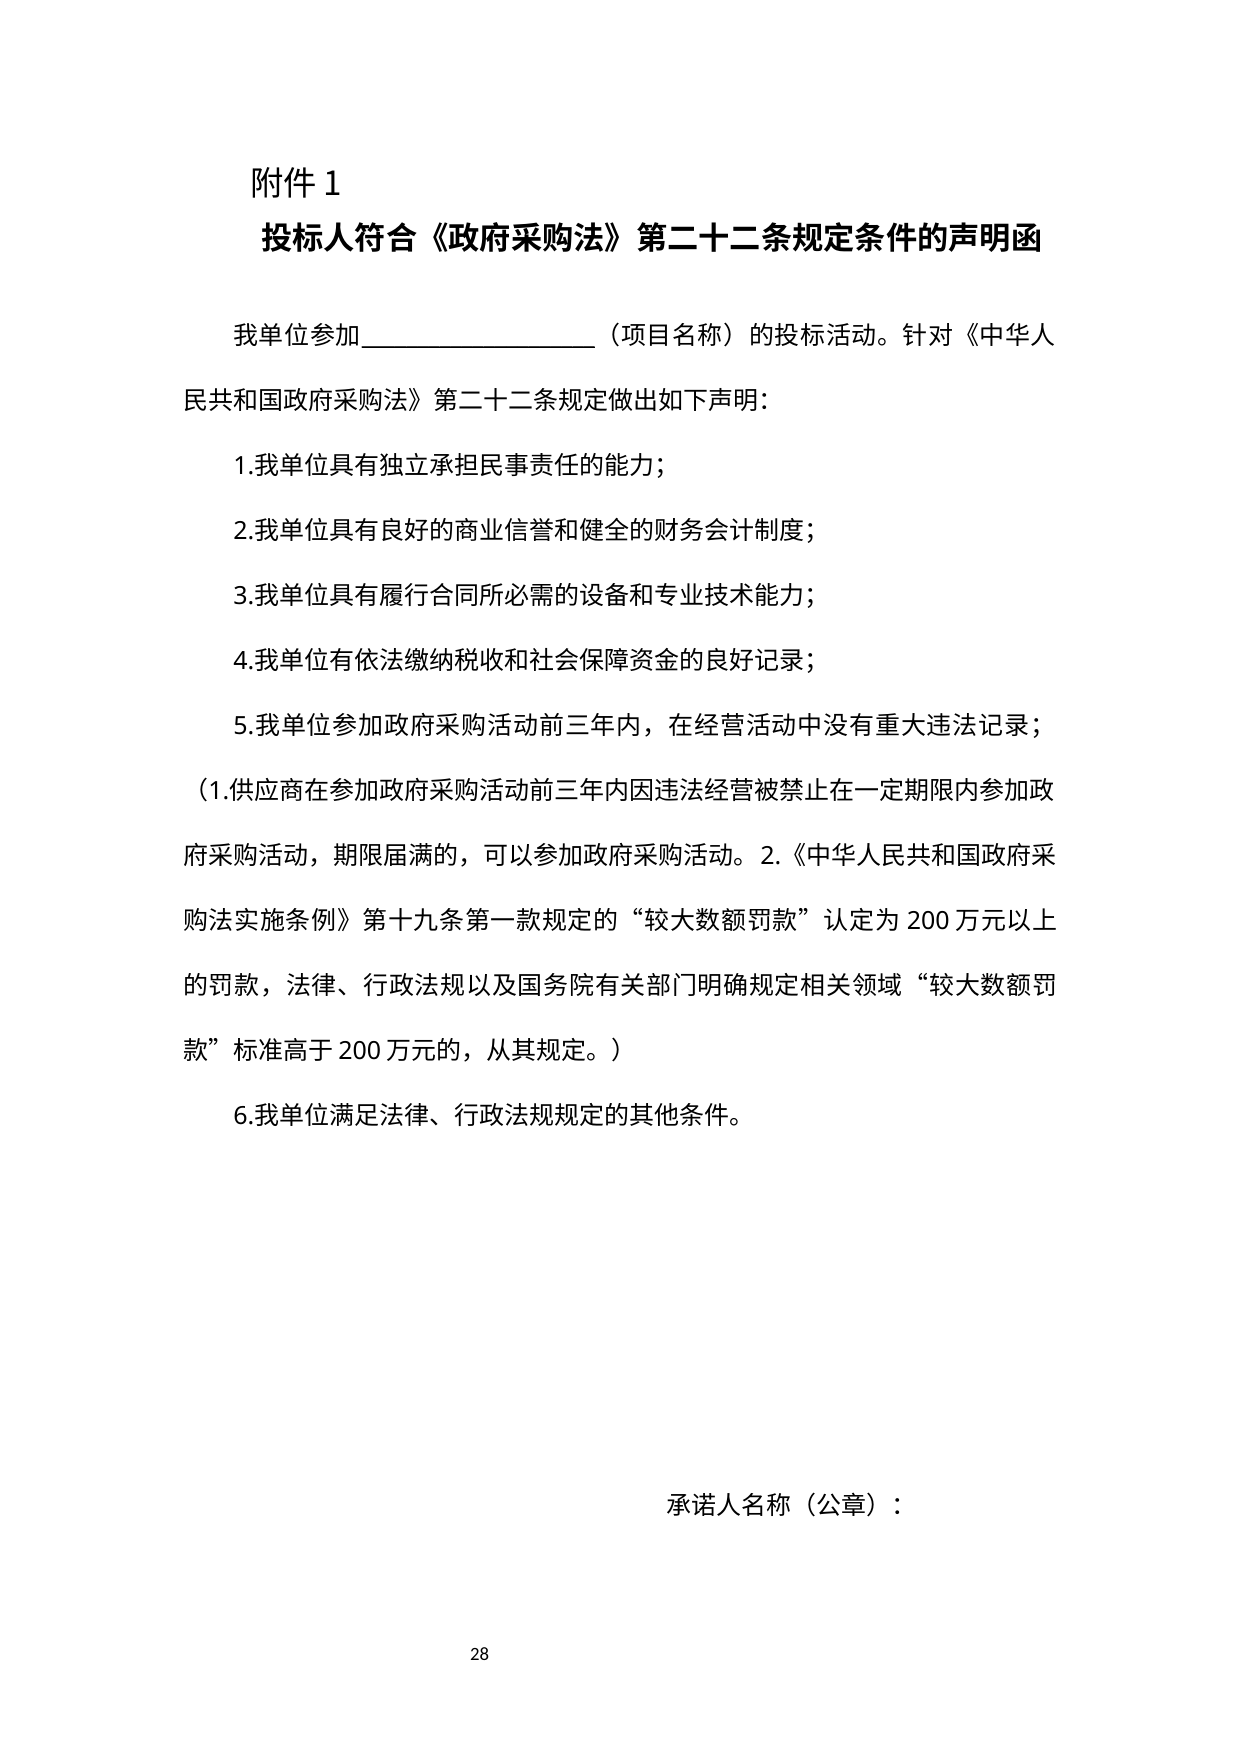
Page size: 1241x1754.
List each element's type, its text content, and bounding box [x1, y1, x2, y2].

text 承诺人名称（公章）： [183, 1471, 1057, 1536]
text 1.我单位具有独立承担民事责任的能力； [183, 431, 1057, 496]
text 3.我单位具有履行合同所必需的设备和专业技术能力； [183, 561, 1057, 626]
text 2.我单位具有良好的商业信誉和健全的财务会计制度； [183, 496, 1057, 561]
text 投标人符合《政府采购法》第二十二条规定条件的声明函 [183, 204, 1057, 269]
text 6.我单位满足法律、行政法规规定的其他条件。 [183, 1081, 1057, 1146]
text 附件1 [183, 162, 1057, 204]
text 4.我单位有依法缴纳税收和社会保障资金的良好记录； [183, 626, 1057, 691]
text 5.我单位参加政府采购活动前三年内，在经营活动中没有重大违法记录；（1.供应商在参加政府采购活动前三年内因违法经营被禁止在一定期限内参加政府采购活动，期限届满的，可以参加政府采购活动。2.《中华人民共和国政府采购法实施条例》第十九条第一款规定的“较大数额罚款”认定为200万元以上的罚款，法律、行政法规以及国务院有关部门明确规定相关领域“较大数额罚款”标准高于200万元的，从其规定。） [183, 691, 1057, 1081]
text 我单位参加_____________________（项目名称）的投标活动。针对《中华人民共和国政府采购法》第二十二条规定做出如下声明： [183, 301, 1057, 431]
